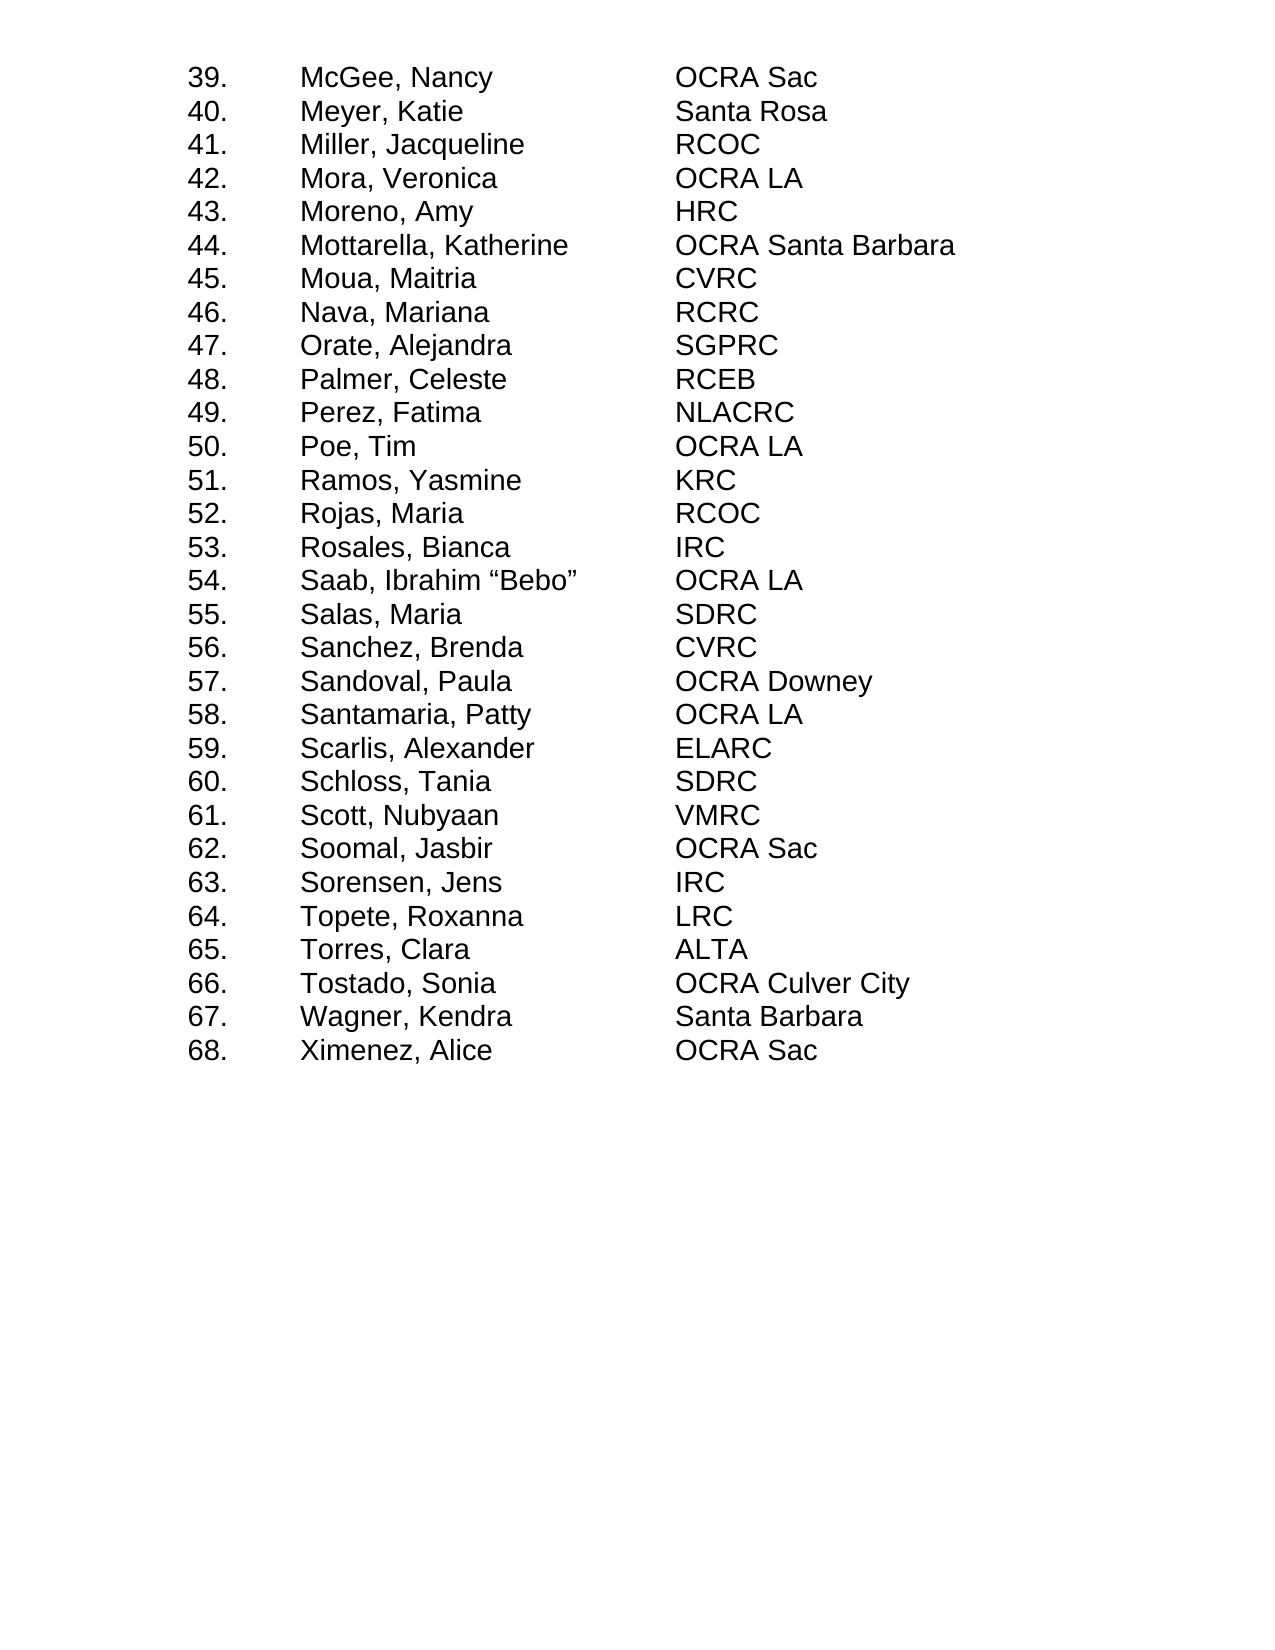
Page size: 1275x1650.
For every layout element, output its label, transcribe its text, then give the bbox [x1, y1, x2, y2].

list McGee, Nancy OCRA Sac [187, 60, 1125, 93]
list Wagner, Kendra Santa Barbara [187, 999, 1125, 1033]
list Rojas, Maria RCOC [187, 496, 1125, 529]
list Ramos, Yasmine KRC [187, 462, 1125, 496]
list Santamaria, Patty OCRA LA [187, 697, 1125, 731]
list Soomal, Jasbir OCRA Sac [187, 831, 1125, 865]
list Moreno, Amy HRC [187, 194, 1125, 228]
list Tostado, Sonia OCRA Culver City [187, 966, 1125, 999]
list Palmer, Celeste RCEB [187, 362, 1125, 395]
list Torres, Clara ALTA [187, 932, 1125, 966]
list Ximenez, Alice OCRA Sac [187, 1033, 1125, 1066]
list Sanchez, Brenda CVRC [187, 630, 1125, 664]
list Perez, Fatima NLACRC [187, 395, 1125, 429]
list Nava, Mariana RCRC [187, 295, 1125, 328]
list Saab, Ibrahim “Bebo” OCRA LA [187, 563, 1125, 597]
list Mora, Veronica OCRA LA [187, 161, 1125, 194]
list Scarlis, Alexander ELARC [187, 731, 1125, 764]
list Sandoval, Paula OCRA Downey [187, 664, 1125, 697]
list Moua, Maitria CVRC [187, 261, 1125, 295]
list Topete, Roxanna LRC [187, 898, 1125, 932]
list Salas, Maria SDRC [187, 597, 1125, 630]
list Miller, Jacqueline RCOC [187, 127, 1125, 161]
list Rosales, Bianca IRC [187, 529, 1125, 563]
list Sorensen, Jens IRC [187, 865, 1125, 898]
list Scott, Nubyaan VMRC [187, 798, 1125, 831]
list Schloss, Tania SDRC [187, 764, 1125, 798]
list Mottarella, Katherine OCRA Santa Barbara [187, 228, 1125, 261]
list Poe, Tim OCRA LA [187, 429, 1125, 462]
list Orate, Alejandra SGPRC [187, 328, 1125, 362]
list Meyer, Katie Santa Rosa [187, 93, 1125, 127]
